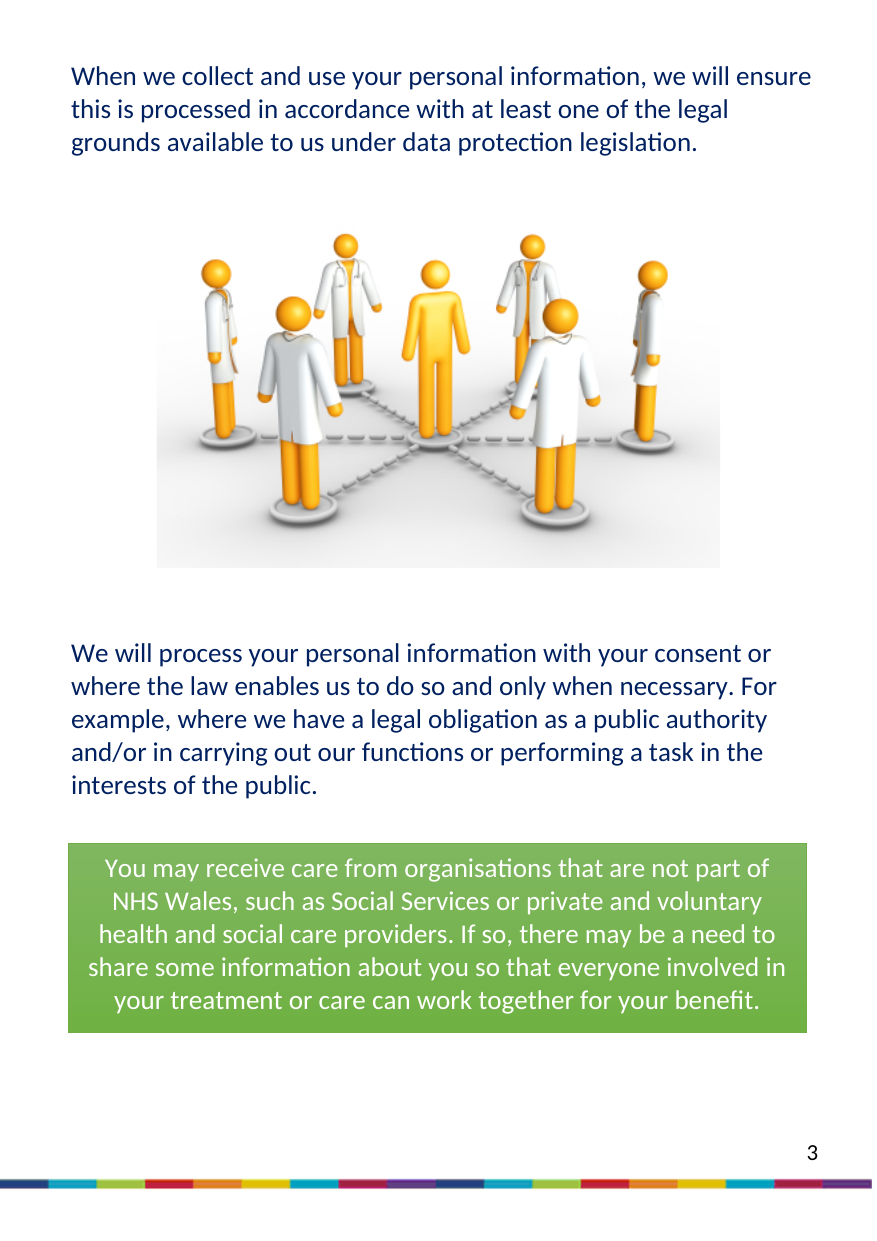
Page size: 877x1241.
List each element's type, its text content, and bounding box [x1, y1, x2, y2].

picture [0, 1175, 872, 1192]
picture [156, 193, 721, 568]
text We will process your personal information with your consent or where the law enables us to do so and only when necessary. For example, where we have a legal obligation as a public authority and/or in carrying out our functions or performing a task in the interests of the public. [71, 636, 818, 801]
text When we collect and use your personal information, we will ensure this is processed in accordance with at least one of the legal grounds available to us under data protection legislation. [71, 59, 818, 158]
